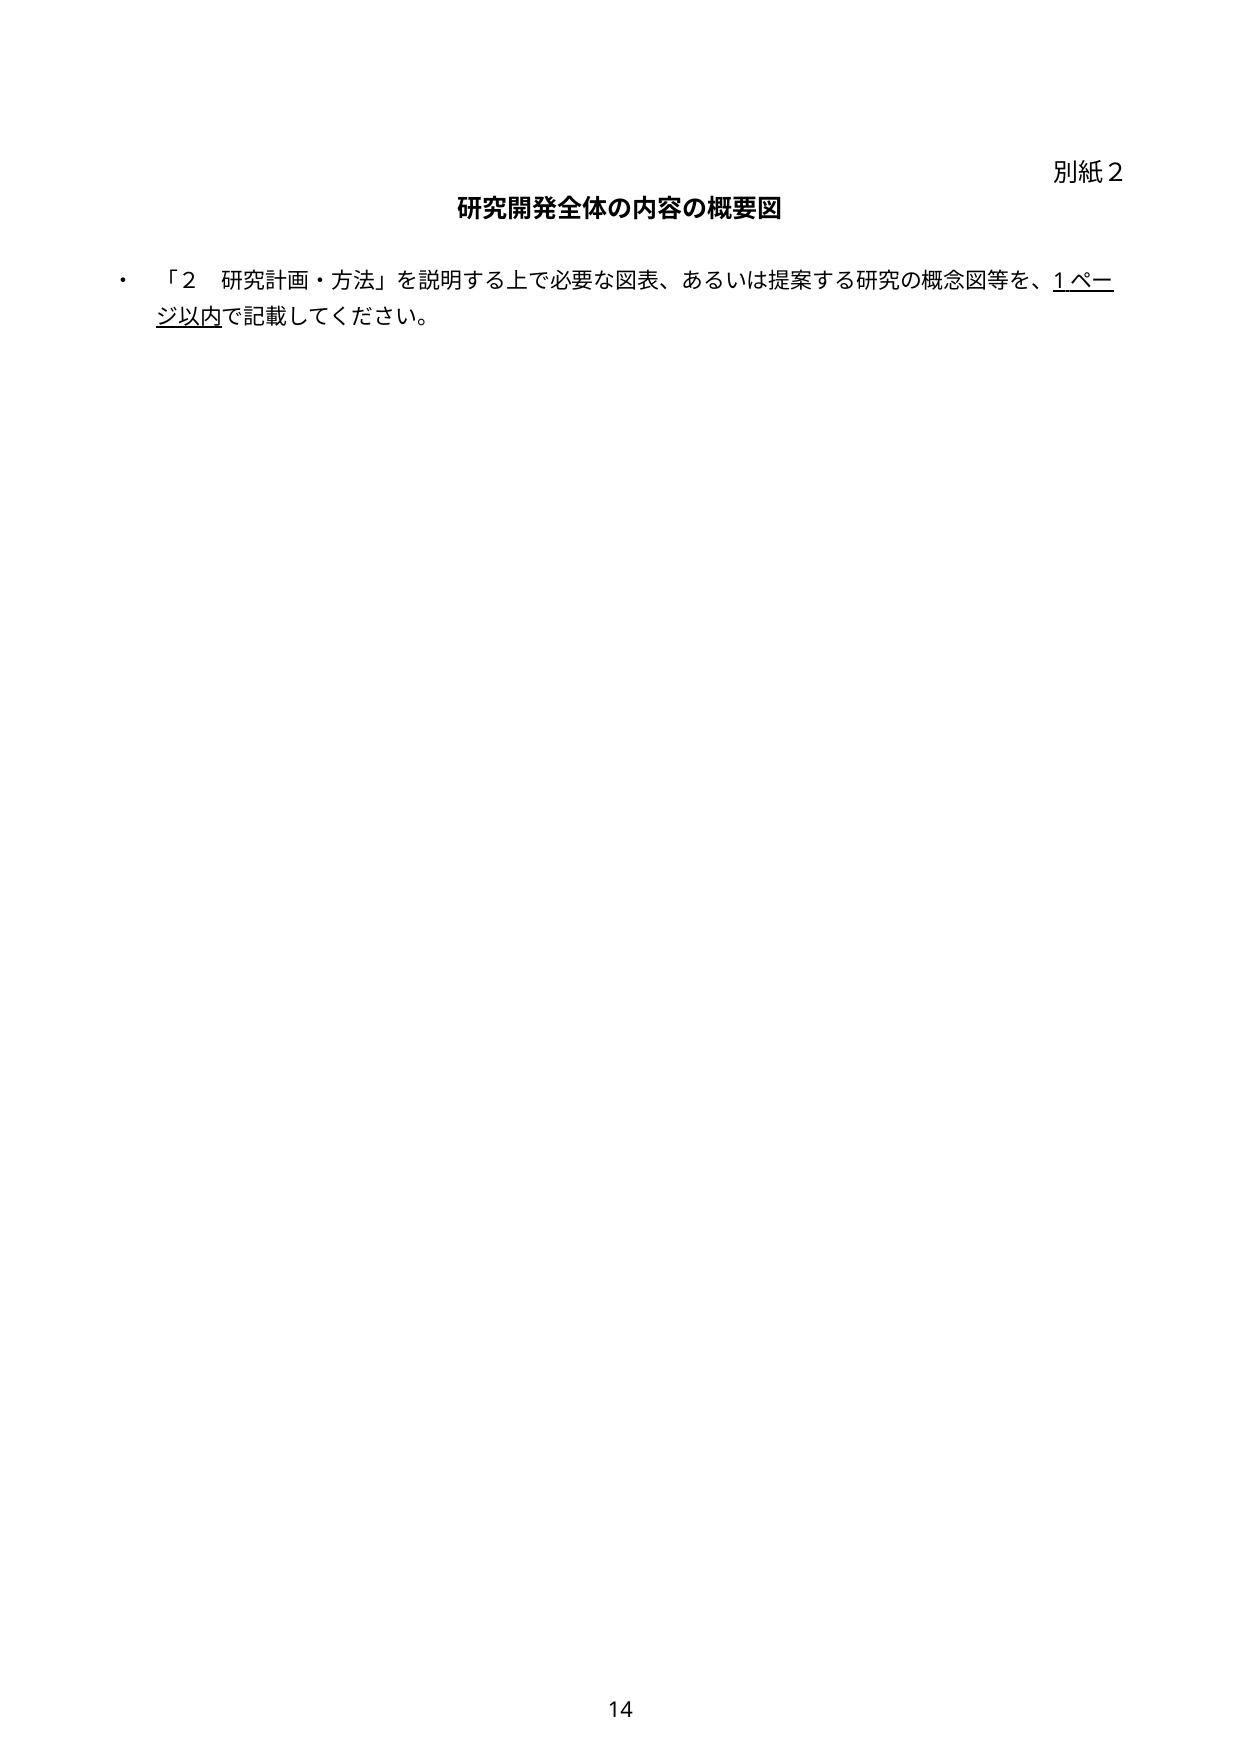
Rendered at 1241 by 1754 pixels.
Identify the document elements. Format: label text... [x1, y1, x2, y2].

text 研究開発全体の内容の概要図 [112, 188, 1128, 224]
list 「２ 研究計画・方法」を説明する上で必要な図表、あるいは提案する研究の概念図等を、1ページ以内で記載してください。 [112, 261, 1128, 333]
text 別紙２ [112, 152, 1128, 188]
